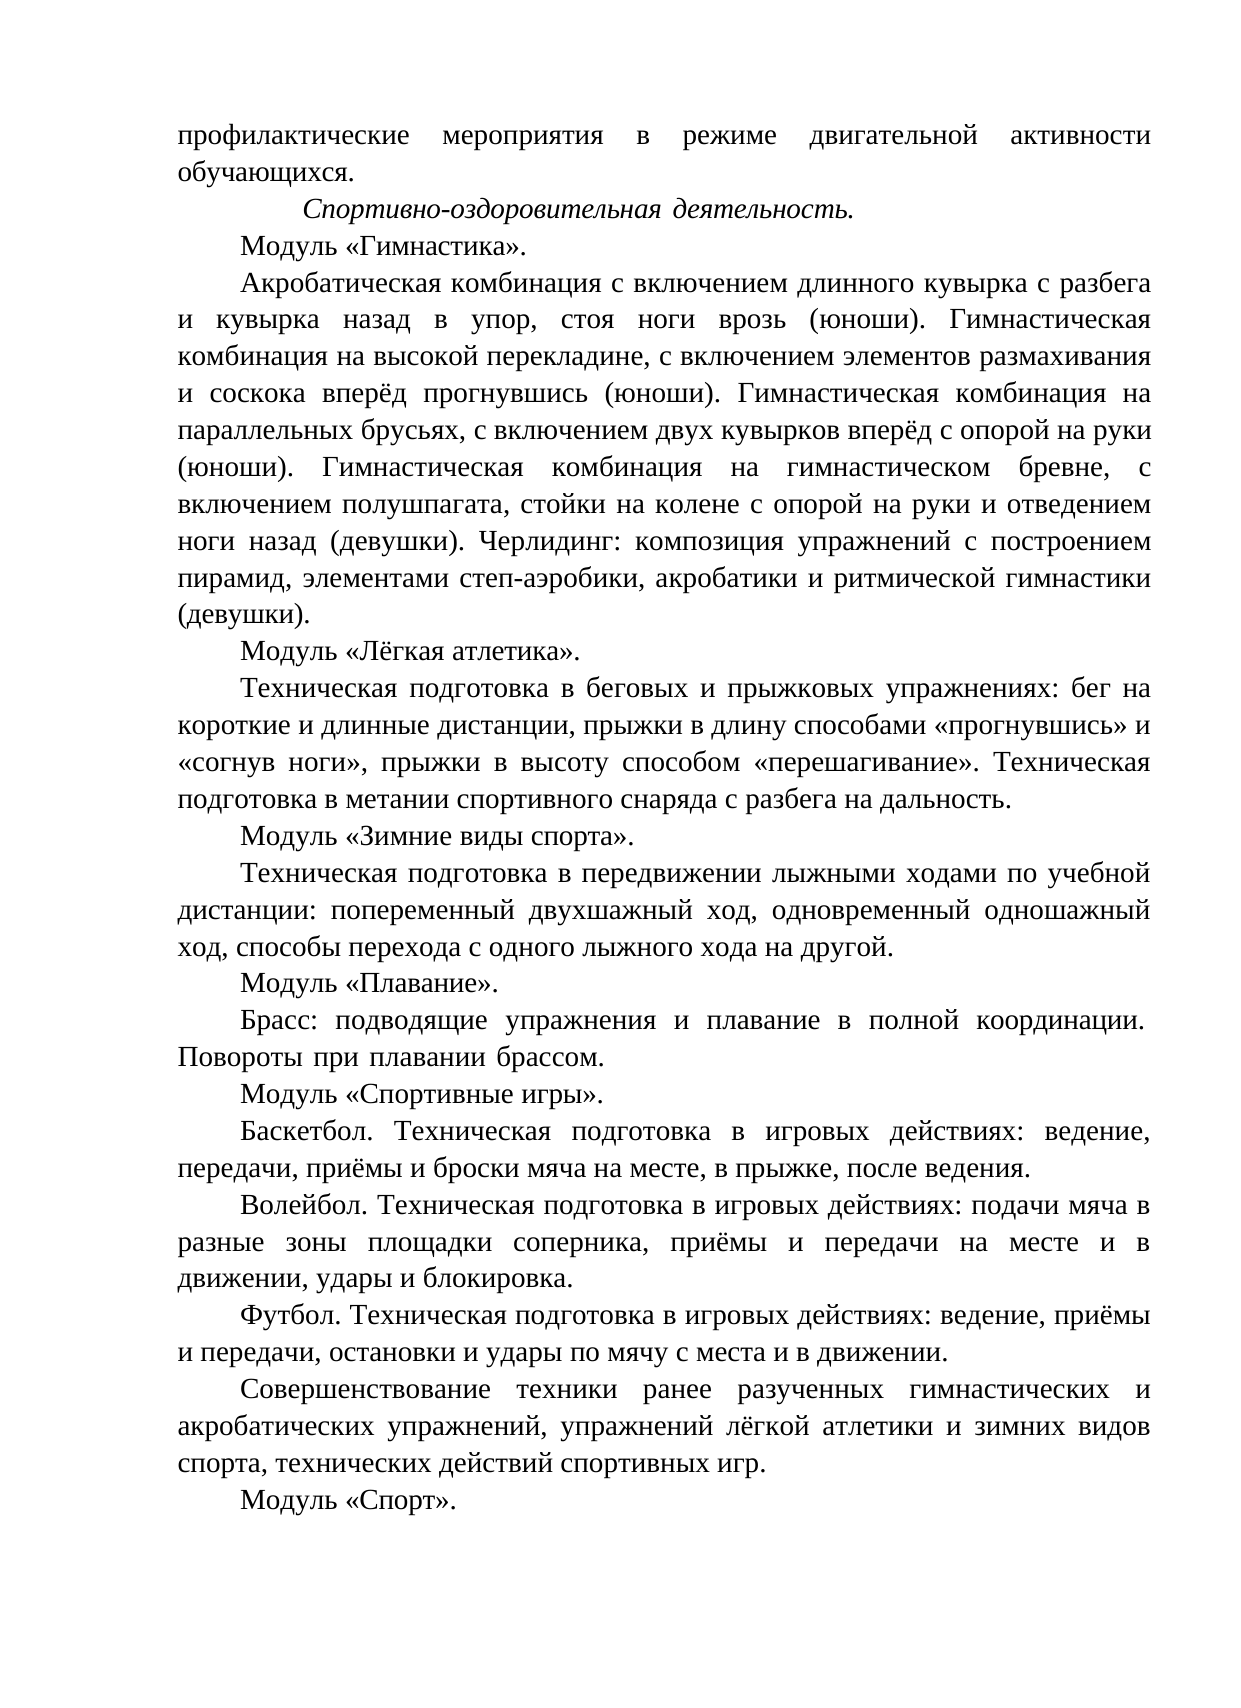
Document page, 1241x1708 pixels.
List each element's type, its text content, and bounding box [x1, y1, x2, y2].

text Волейбол. Техническая подготовка в игровых действиях: подачи мяча в разные зоны площадки соперника, приёмы и передачи на месте и в движении, удары и блокировка. [177, 1187, 1152, 1294]
text Техническая подготовка в беговых и прыжковых упражнениях: бег на короткие и длинные дистанции, прыжки в длину способами «прогнувшись» и [177, 670, 1152, 741]
text Совершенствование техники ранее разученных гимнастических и акробатических упражнений, упражнений лёгкой атлетики и зимних видов спорта, технических действий спортивных игр. [177, 1371, 1152, 1478]
text Модуль «Спорт». [240, 1482, 1166, 1516]
text Спортивно-оздоровительная деятельность. [240, 191, 1166, 224]
text Модуль «Зимние виды спорта». [240, 818, 1166, 851]
text Повороты при плавании брассом. Модуль «Спортивные игры». [177, 1039, 605, 1110]
text Техническая подготовка в передвижении лыжными ходами по учебной дистанции: попеременный двухшажный ход, одновременный одношажный ход, способы перехода с одного лыжного хода на другой. [177, 855, 1151, 962]
text Баскетбол. Техническая подготовка в игровых действиях: ведение, передачи, приёмы и броски мяча на месте, в прыжке, после ведения. [177, 1113, 1152, 1183]
text Модуль «Плавание». [240, 966, 1166, 999]
text Модуль «Гимнастика». [240, 228, 1166, 261]
text Акробатическая комбинация с включением длинного кувырка с разбега и кувырка назад в упор, стоя ноги врозь (юноши). Гимнастическая комбинация на высокой перекладине, с включением элементов размахивания и соскока вперёд прогнувшись (юноши). Гимнастическая комбинация на параллельных брусьях, с включением двух кувырков вперёд с опорой на руки (юноши). Гимнастическая комбинация на гимнастическом бревне, с включением полушпагата, стойки на колене с опорой на руки и отведением ноги назад (девушки). Черлидинг: композиция упражнений с построением пирамид, элементами степ-аэробики, акробатики и ритмической гимнастики (девушки). [177, 265, 1152, 630]
text Модуль «Лёгкая атлетика». [240, 633, 1166, 667]
text Брасс: подводящие упражнения и плавание в полной координации. [240, 1002, 1166, 1036]
text «согнув ноги», прыжки в высоту способом «перешагивание». Техническая подготовка в метании спортивного снаряда с разбега на дальность. [177, 744, 1151, 814]
text Футбол. Техническая подготовка в игровых действиях: ведение, приёмы и передачи, остановки и удары по мячу с места и в движении. [177, 1297, 1151, 1368]
text профилактические мероприятия в режиме двигательной активности обучающихся. [177, 117, 1152, 187]
